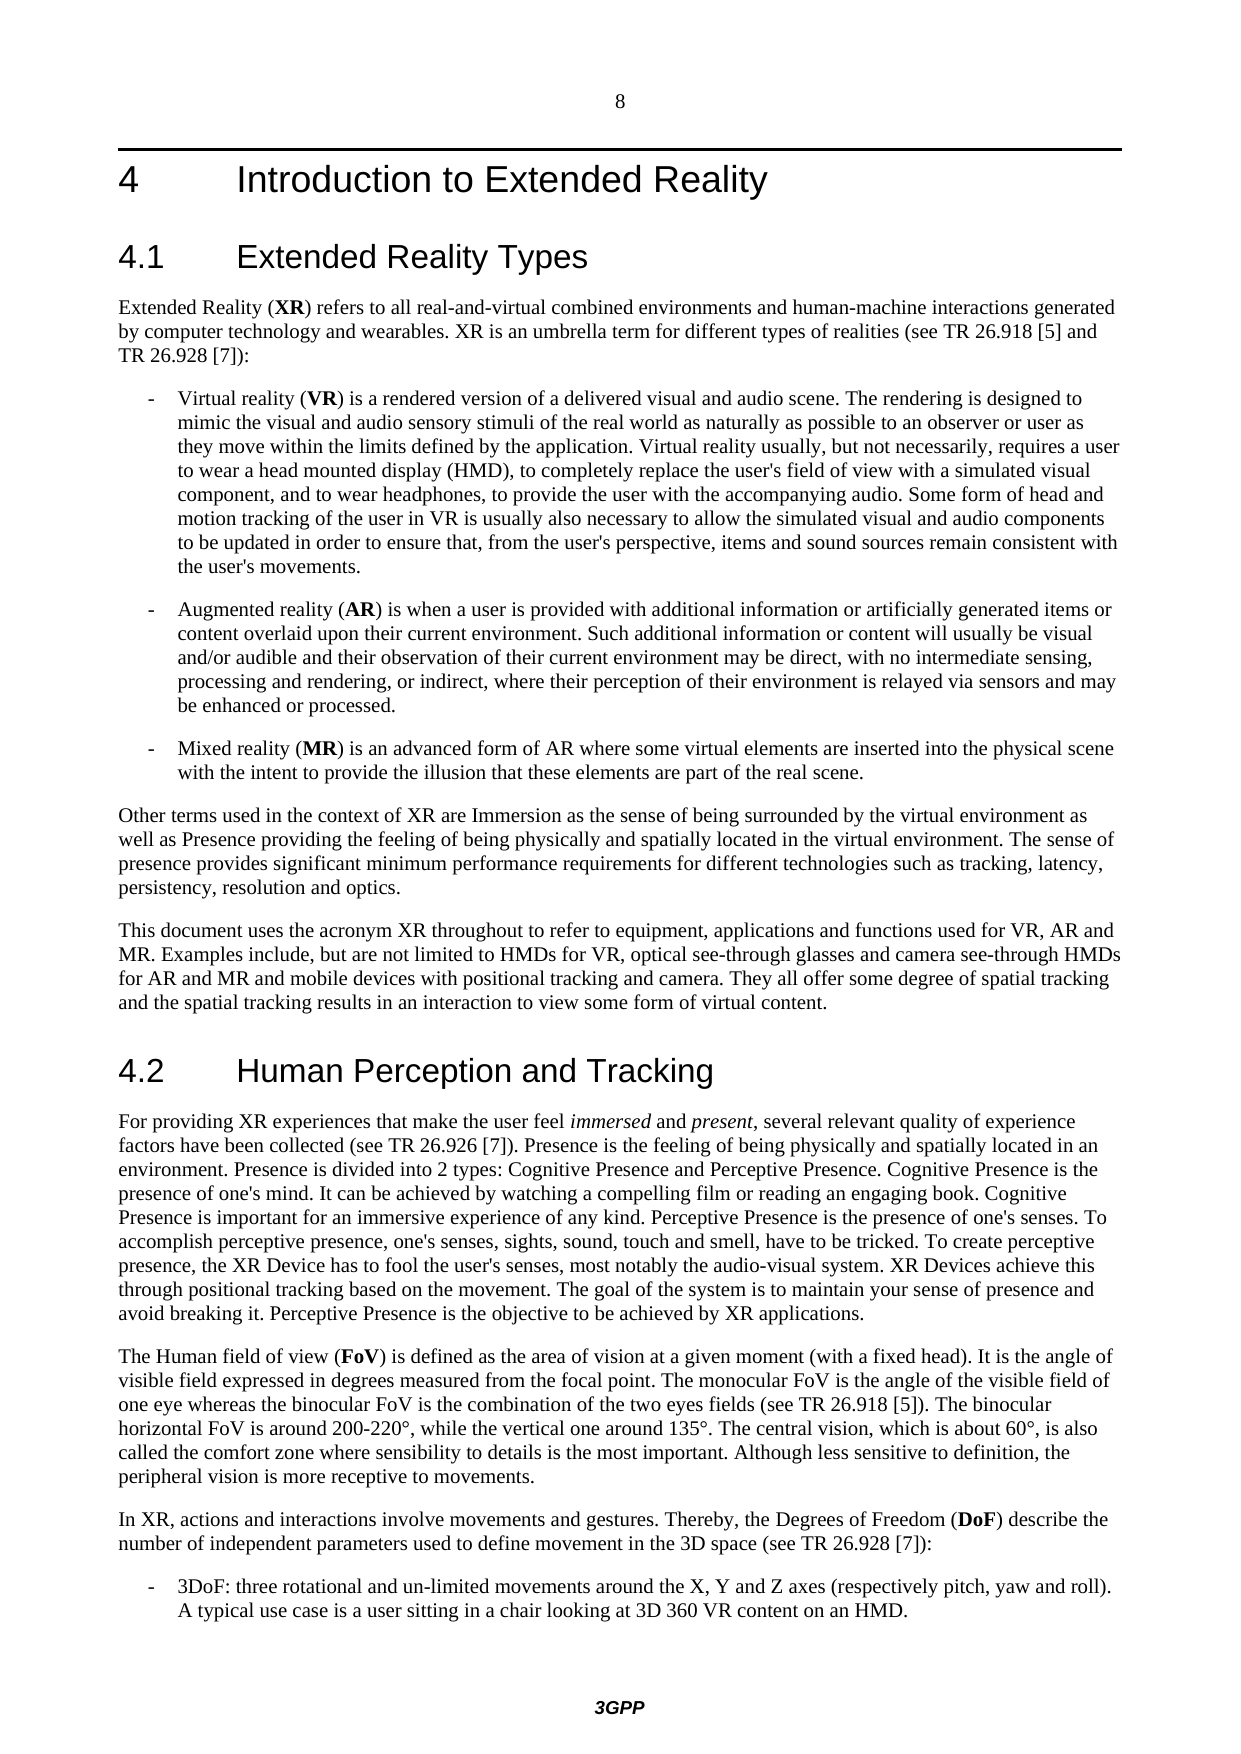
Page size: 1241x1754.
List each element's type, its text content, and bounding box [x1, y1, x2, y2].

subtitle 4 Introduction to Extended Reality [118, 151, 1122, 200]
text The Human field of view (FoV) is defined as the area of vision at a given moment (with a fixed head). It is the angle of visible field expressed in degrees measured from the focal point. The monocular FoV is the angle of the visible field of one eye whereas the binocular FoV is the combination of the two eyes fields (see TR 26.918 [5]). The binocular horizontal FoV is around 200-220°, while the vertical one around 135°. The central vision, which is about 60°, is also called the comfort zone where sensibility to details is the most important. Although less sensitive to definition, the peripheral vision is more receptive to movements. [118, 1344, 1122, 1488]
text Other terms used in the context of XR are Immersion as the sense of being surrounded by the virtual environment as well as Presence providing the feeling of being physically and spatially located in the virtual environment. The sense of presence provides significant minimum performance requirements for different technologies such as tracking, latency, persistency, resolution and optics. [118, 803, 1122, 899]
text - Augmented reality (AR) is when a user is provided with additional information or artificially generated items or content overlaid upon their current environment. Such additional information or content will usually be visual and/or audible and their observation of their current environment may be direct, with no intermediate sensing, processing and rendering, or indirect, where their perception of their environment is relayed via sensors and may be enhanced or processed. [148, 597, 1122, 717]
text For providing XR experiences that make the user feel immersed and present, several relevant quality of experience factors have been collected (see TR 26.926 [7]). Presence is the feeling of being physically and spatially located in an environment. Presence is divided into 2 types: Cognitive Presence and Perceptive Presence. Cognitive Presence is the presence of one's mind. It can be achieved by watching a compelling film or reading an engaging book. Cognitive Presence is important for an immersive experience of any kind. Perceptive Presence is the presence of one's senses. To accomplish perceptive presence, one's senses, sights, sound, touch and smell, have to be tricked. To create perceptive presence, the XR Device has to fool the user's senses, most notably the audio-visual system. XR Devices achieve this through positional tracking based on the movement. The goal of the system is to maintain your sense of presence and avoid breaking it. Perceptive Presence is the objective to be achieved by XR applications. [118, 1109, 1122, 1325]
text - Virtual reality (VR) is a rendered version of a delivered visual and audio scene. The rendering is designed to mimic the visual and audio sensory stimuli of the real world as naturally as possible to an observer or user as they move within the limits defined by the application. Virtual reality usually, but not necessarily, requires a user to wear a head mounted display (HMD), to completely replace the user's field of view with a simulated visual component, and to wear headphones, to provide the user with the accompanying audio. Some form of head and motion tracking of the user in VR is usually also necessary to allow the simulated visual and audio components to be updated in order to ensure that, from the user's perspective, items and sound sources remain consistent with the user's movements. [148, 386, 1122, 578]
text Extended Reality (XR) refers to all real-and-virtual combined environments and human-machine interactions generated by computer technology and wearables. XR is an umbrella term for different types of realities (see TR 26.918 [5] and TR 26.928 [7]): [118, 295, 1122, 367]
text - Mixed reality (MR) is an advanced form of AR where some virtual elements are inserted into the physical scene with the intent to provide the illusion that these elements are part of the real scene. [148, 736, 1122, 784]
text This document uses the acronym XR throughout to refer to equipment, applications and functions used for VR, AR and MR. Examples include, but are not limited to HMDs for VR, optical see-through glasses and camera see-through HMDs for AR and MR and mobile devices with positional tracking and camera. They all offer some degree of spatial tracking and the spatial tracking results in an interaction to view some form of virtual content. [118, 918, 1122, 1014]
text - 3DoF: three rotational and un-limited movements around the X, Y and Z axes (respectively pitch, yaw and roll). A typical use case is a user sitting in a chair looking at 3D 360 VR content on an HMD. [148, 1574, 1122, 1622]
subtitle 4.1 Extended Reality Types [118, 237, 1122, 276]
text In XR, actions and interactions involve movements and gestures. Thereby, the Degrees of Freedom (DoF) describe the number of independent parameters used to define movement in the 3D space (see TR 26.928 [7]): [118, 1507, 1122, 1555]
subtitle 4.2 Human Perception and Tracking [118, 1052, 1122, 1090]
